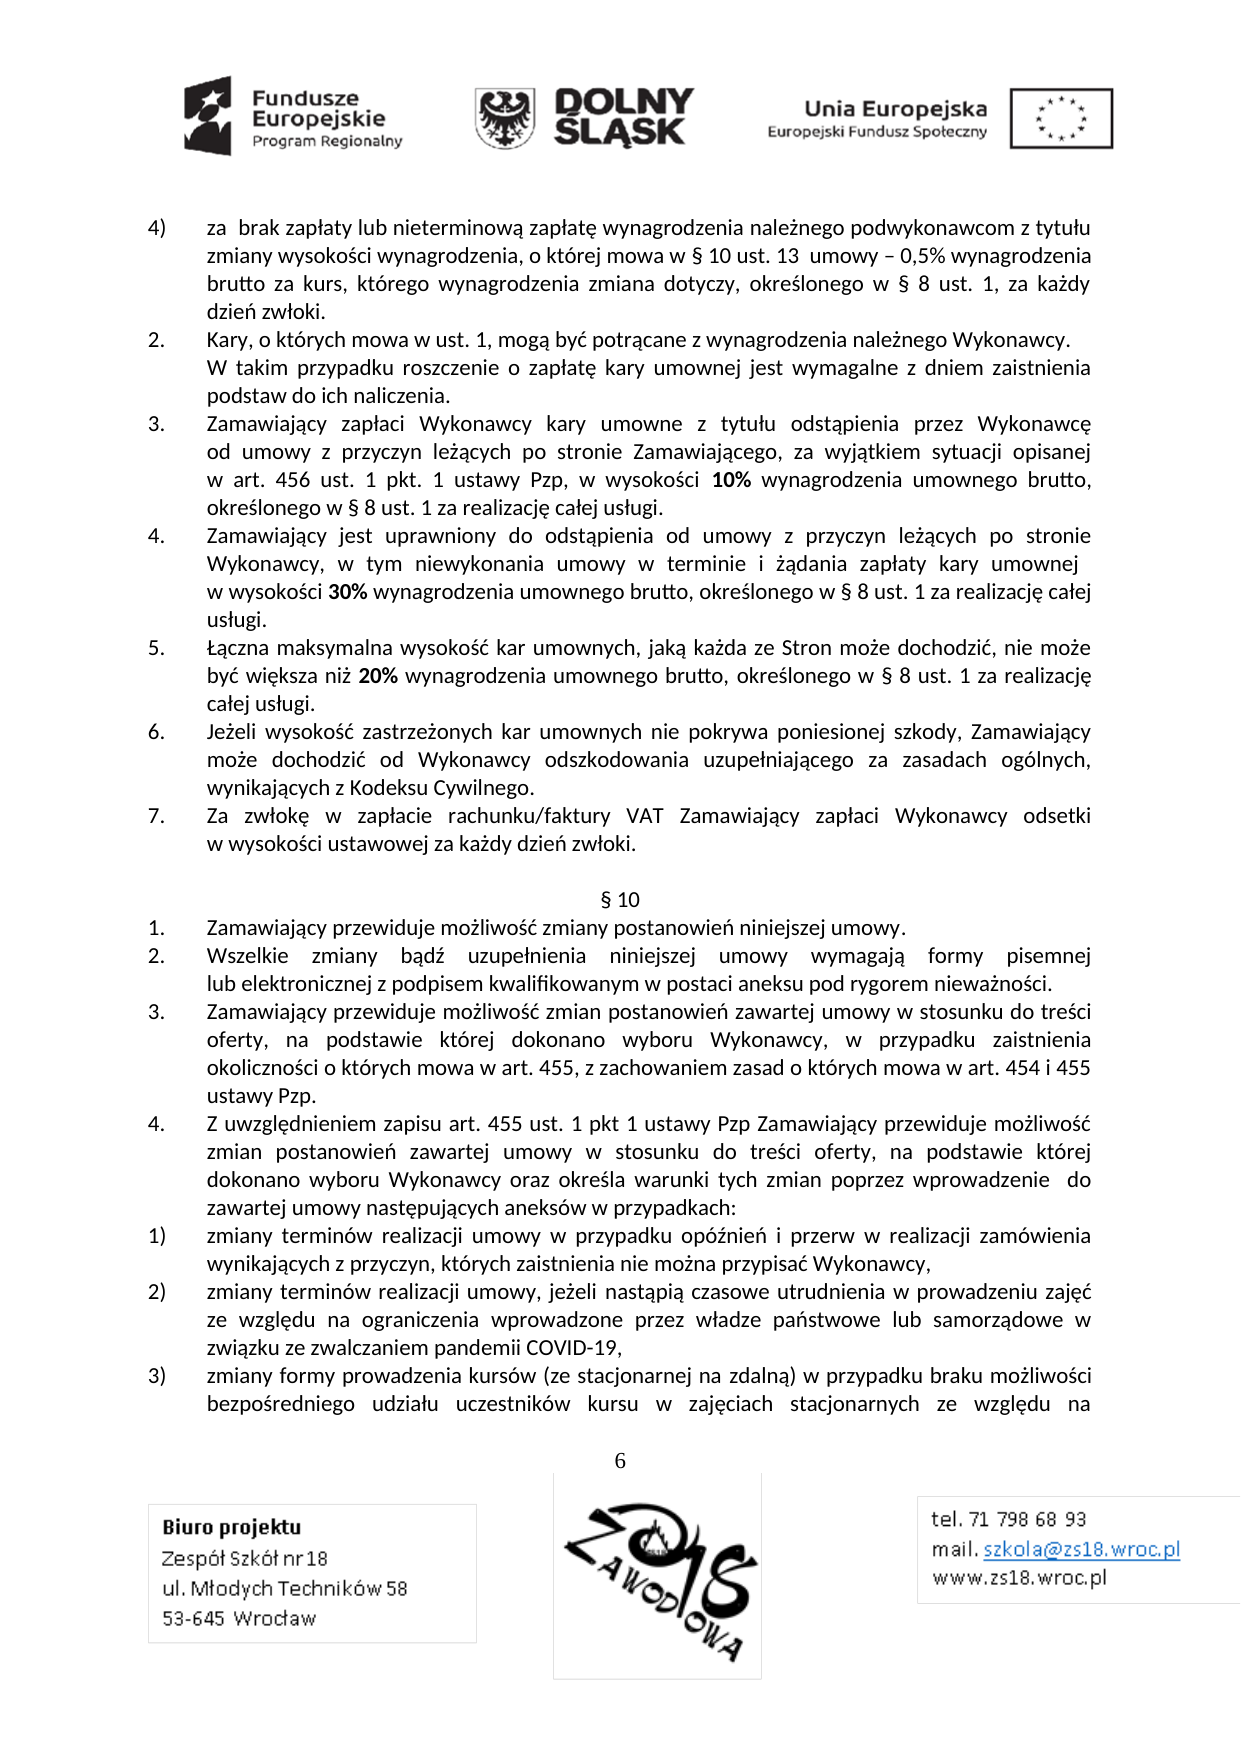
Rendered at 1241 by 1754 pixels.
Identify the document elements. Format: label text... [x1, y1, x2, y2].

list Zamawiający zapłaci Wykonawcy kary umowne z tytułu odstąpienia przez Wykonawcę od umowy z przyczyn leżących po stronie Zamawiającego, za wyjątkiem sytuacji opisanej w art. 456 ust. 1 pkt. 1 ustawy Pzp, w wysokości 10% wynagrodzenia umownego brutto, określonego w § 8 ust. 1 za realizację całej usługi. [148, 409, 1093, 521]
list Zamawiający jest uprawniony do odstąpienia od umowy z przyczyn leżących po stronie Wykonawcy, w tym niewykonania umowy w terminie i żądania zapłaty kary umownej w wysokości 30% wynagrodzenia umownego brutto, określonego w § 8 ust. 1 za realizację całej usługi. [148, 521, 1093, 633]
list za brak zapłaty lub nieterminową zapłatę wynagrodzenia należnego podwykonawcom z tytułu zmiany wysokości wynagrodzenia, o której mowa w § 10 ust. 13 umowy – 0,5% wynagrodzenia brutto za kurs, którego wynagrodzenia zmiana dotyczy, określonego w § 8 ust. 1, za każdy dzień zwłoki. [148, 213, 1093, 325]
list Za zwłokę w zapłacie rachunku/faktury VAT Zamawiający zapłaci Wykonawcy odsetki w wysokości ustawowej za każdy dzień zwłoki. [148, 801, 1093, 857]
list Łączna maksymalna wysokość kar umownych, jaką każda ze Stron może dochodzić, nie może być większa niż 20% wynagrodzenia umownego brutto, określonego w § 8 ust. 1 za realizację całej usługi. [148, 633, 1093, 717]
list W takim przypadku roszczenie o zapłatę kary umownej jest wymagalne z dniem zaistnienia podstaw do ich naliczenia. [207, 353, 1093, 409]
text 1) zmiany terminów realizacji umowy w przypadku opóźnień i przerw w realizacji zamówienia wynikających z przyczyn, których zaistnienia nie można przypisać Wykonawcy, [148, 1221, 1093, 1277]
list Z uwzględnieniem zapisu art. 455 ust. 1 pkt 1 ustawy Pzp Zamawiający przewiduje możliwość zmian postanowień zawartej umowy w stosunku do treści oferty, na podstawie której dokonano wyboru Wykonawcy oraz określa warunki tych zmian poprzez wprowadzenie do zawartej umowy następujących aneksów w przypadkach: [148, 1109, 1093, 1221]
picture [147, 1473, 1241, 1681]
picture [147, 44, 1146, 193]
list Wszelkie zmiany bądź uzupełnienia niniejszej umowy wymagają formy pisemnej lub elektronicznej z podpisem kwalifikowanym w postaci aneksu pod rygorem nieważności. [148, 941, 1093, 997]
list Zamawiający przewiduje możliwość zmiany postanowień niniejszej umowy. [148, 913, 1093, 941]
list Kary, o których mowa w ust. 1, mogą być potrącane z wynagrodzenia należnego Wykonawcy. [148, 325, 1093, 353]
list Zamawiający przewiduje możliwość zmian postanowień zawartej umowy w stosunku do treści oferty, na podstawie której dokonano wyboru Wykonawcy, w przypadku zaistnienia okoliczności o których mowa w art. 455, z zachowaniem zasad o których mowa w art. 454 i 455 ustawy Pzp. [148, 997, 1093, 1109]
text § 10 [148, 885, 1093, 913]
list Jeżeli wysokość zastrzeżonych kar umownych nie pokrywa poniesionej szkody, Zamawiający może dochodzić od Wykonawcy odszkodowania uzupełniającego za zasadach ogólnych, wynikających z Kodeksu Cywilnego. [148, 717, 1093, 801]
text 2) zmiany terminów realizacji umowy, jeżeli nastąpią czasowe utrudnienia w prowadzeniu zajęć ze względu na ograniczenia wprowadzone przez władze państwowe lub samorządowe w związku ze zwalczaniem pandemii COVID-19, [148, 1277, 1093, 1362]
